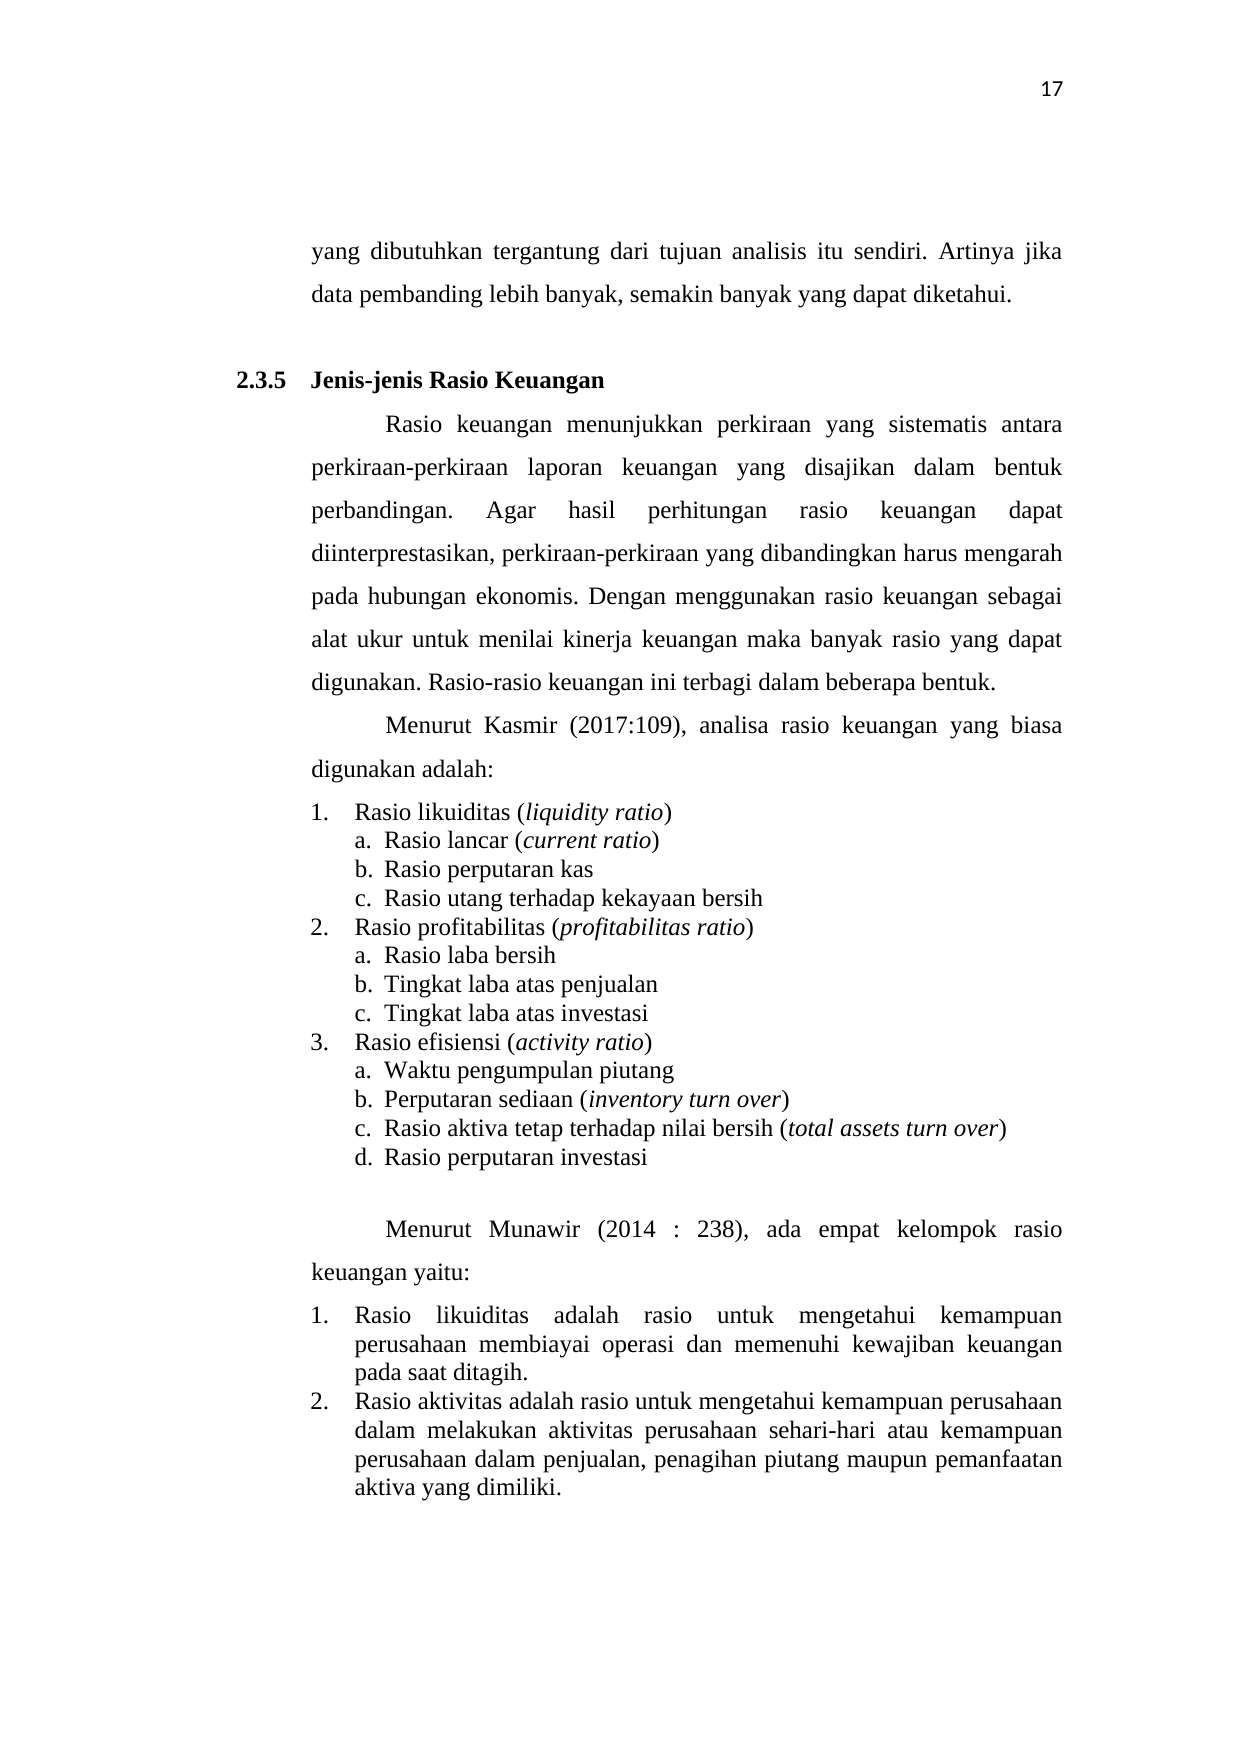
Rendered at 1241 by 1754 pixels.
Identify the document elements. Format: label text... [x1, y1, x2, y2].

list Rasio aktiva tetap terhadap nilai bersih (total assets turn over) [354, 1113, 1063, 1142]
list Rasio perputaran kas [354, 854, 1063, 883]
text Menurut Kasmir (2017:109), analisa rasio keuangan yang biasa digunakan adalah: [311, 711, 1063, 782]
list Rasio efisiensi (activity ratio) [310, 1027, 1063, 1056]
list Tingkat laba atas penjualan [354, 969, 1063, 998]
text Menurut Munawir (2014 : 238), ada empat kelompok rasio keuangan yaitu: [311, 1214, 1063, 1286]
list Rasio lancar (current ratio) [354, 826, 1063, 854]
list Rasio likuiditas (liquidity ratio) [310, 797, 1063, 826]
list Rasio utang terhadap kekayaan bersih [354, 883, 1063, 912]
list Perputaran sediaan (inventory turn over) [354, 1084, 1063, 1113]
list Rasio aktivitas adalah rasio untuk mengetahui kemampuan perusahaan dalam melakukan aktivitas perusahaan sehari-hari atau kemampuan perusahaan dalam penjualan, penagihan piutang maupun pemanfaatan aktiva yang dimiliki. [310, 1386, 1063, 1501]
list Jenis-jenis Rasio Keuangan [236, 366, 1063, 394]
list Rasio laba bersih [354, 941, 1063, 969]
list Rasio profitabilitas (profitabilitas ratio) [310, 912, 1063, 941]
text Rasio keuangan menunjukkan perkiraan yang sistematis antara perkiraan-perkiraan laporan keuangan yang disajikan dalam bentuk perbandingan. Agar hasil perhitungan rasio keuangan dapat diinterprestasikan, perkiraan-perkiraan yang dibandingkan harus mengarah pada hubungan ekonomis. Dengan menggunakan rasio keuangan sebagai alat ukur untuk menilai kinerja keuangan maka banyak rasio yang dapat digunakan. Rasio-rasio keuangan ini terbagi dalam beberapa bentuk. [311, 409, 1063, 696]
list Rasio perputaran investasi [354, 1142, 1063, 1171]
list Waktu pengumpulan piutang [354, 1056, 1063, 1084]
list Tingkat laba atas investasi [354, 998, 1063, 1027]
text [311, 236, 1063, 308]
list Rasio likuiditas adalah rasio untuk mengetahui kemampuan perusahaan membiayai operasi dan memenuhi kewajiban keuangan pada saat ditagih. [310, 1300, 1063, 1386]
